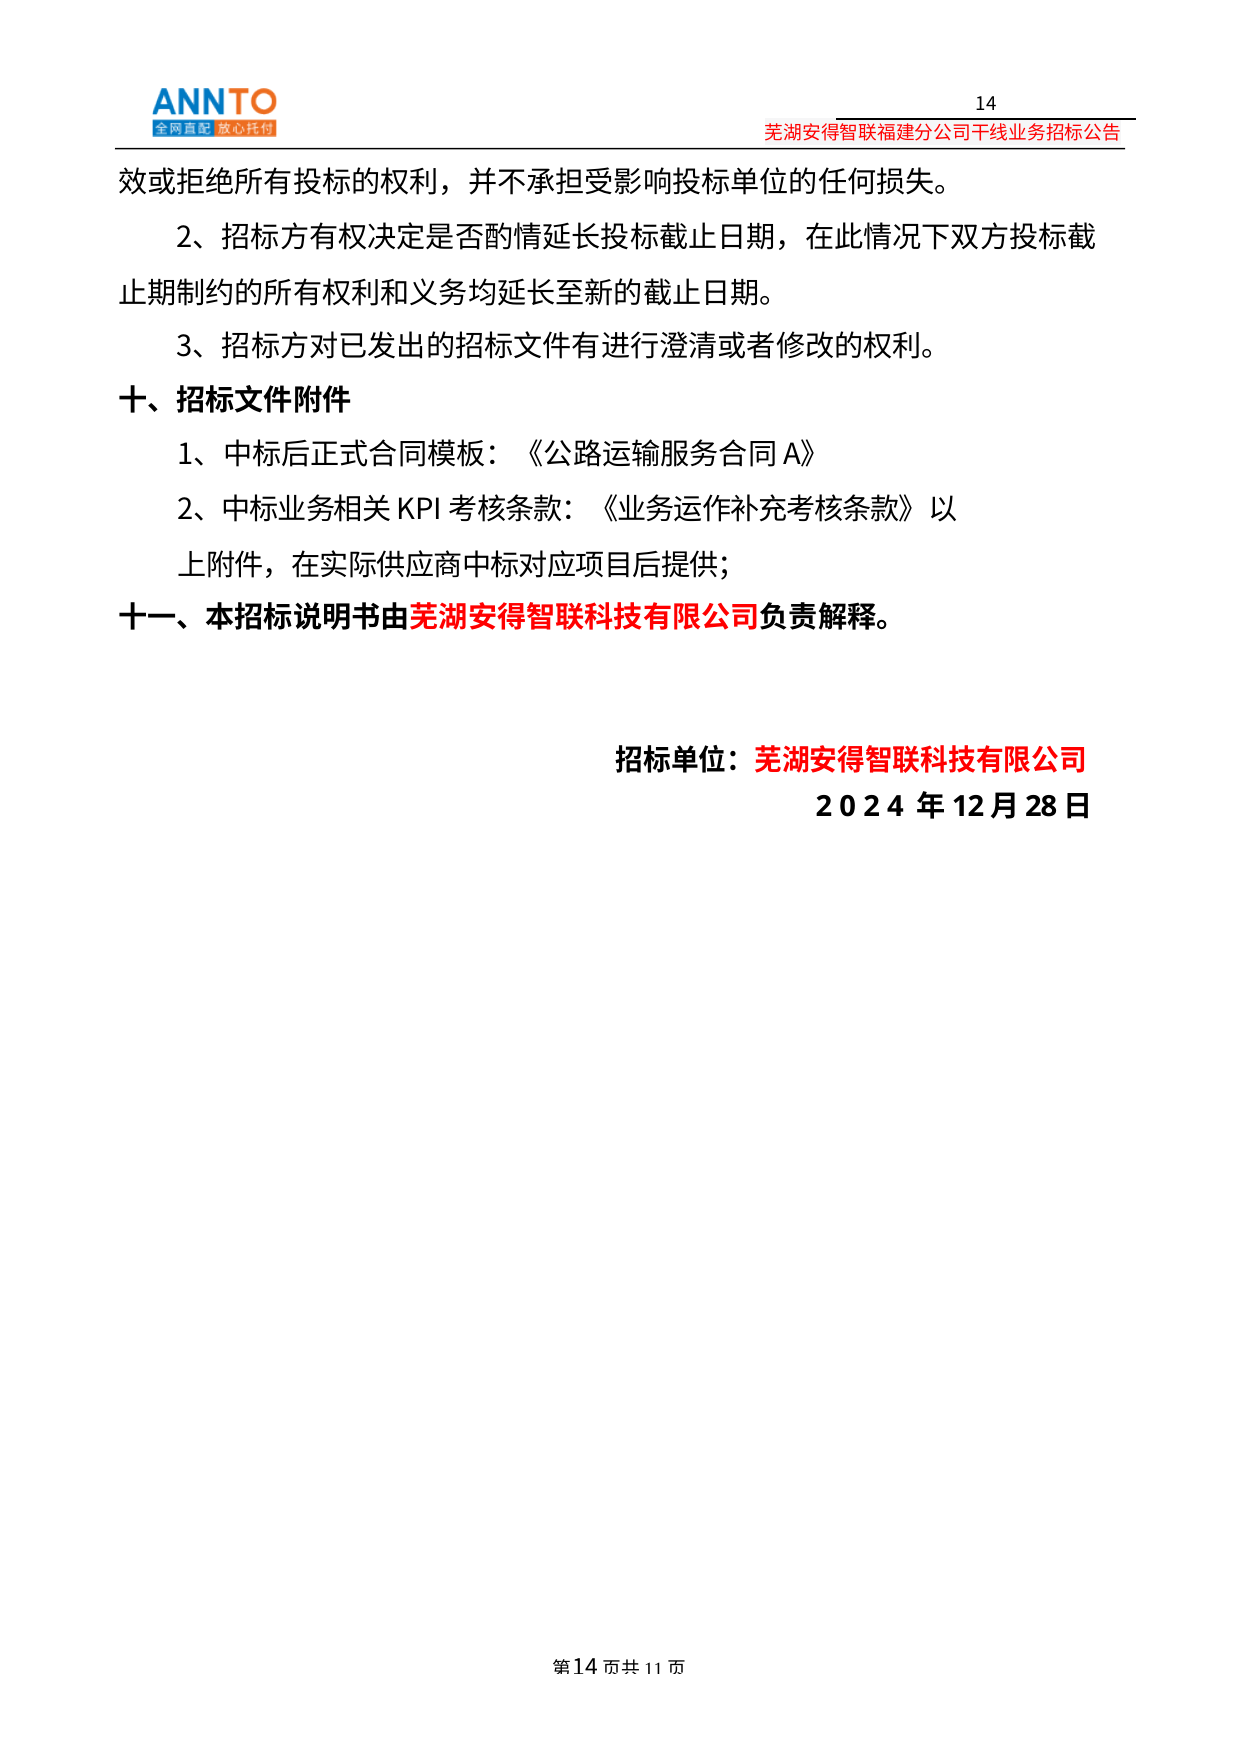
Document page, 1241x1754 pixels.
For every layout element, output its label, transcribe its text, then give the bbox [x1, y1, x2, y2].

text 2、招标方有权决定是否酌情延长投标截止日期，在此情况下双方投标截止期制约的所有权利和义务均延长至新的截止日期。 [118, 214, 1123, 312]
text 1、中标后正式合同模板：《公路运输服务合同A》 [177, 431, 1136, 473]
text 招标单位：芜湖安得智联科技有限公司 [106, 737, 1086, 779]
text 2、中标业务相关 KPI 考核条款：《业务运作补充考核条款》以上附件，在实际供应商中标对应项目后提供； [177, 486, 966, 584]
text 3、招标方对已发出的招标文件有进行澄清或者修改的权利。 [176, 326, 1136, 363]
text 2024年12月28日 [106, 783, 1093, 825]
subtitle 十一、本招标说明书由芜湖安得智联科技有限公司负责解释。 [118, 598, 1136, 635]
picture [152, 88, 277, 137]
subtitle 十、招标文件附件 [118, 376, 1136, 418]
text 效或拒绝所有投标的权利，并不承担受影响投标单位的任何损失。 [118, 159, 1136, 201]
